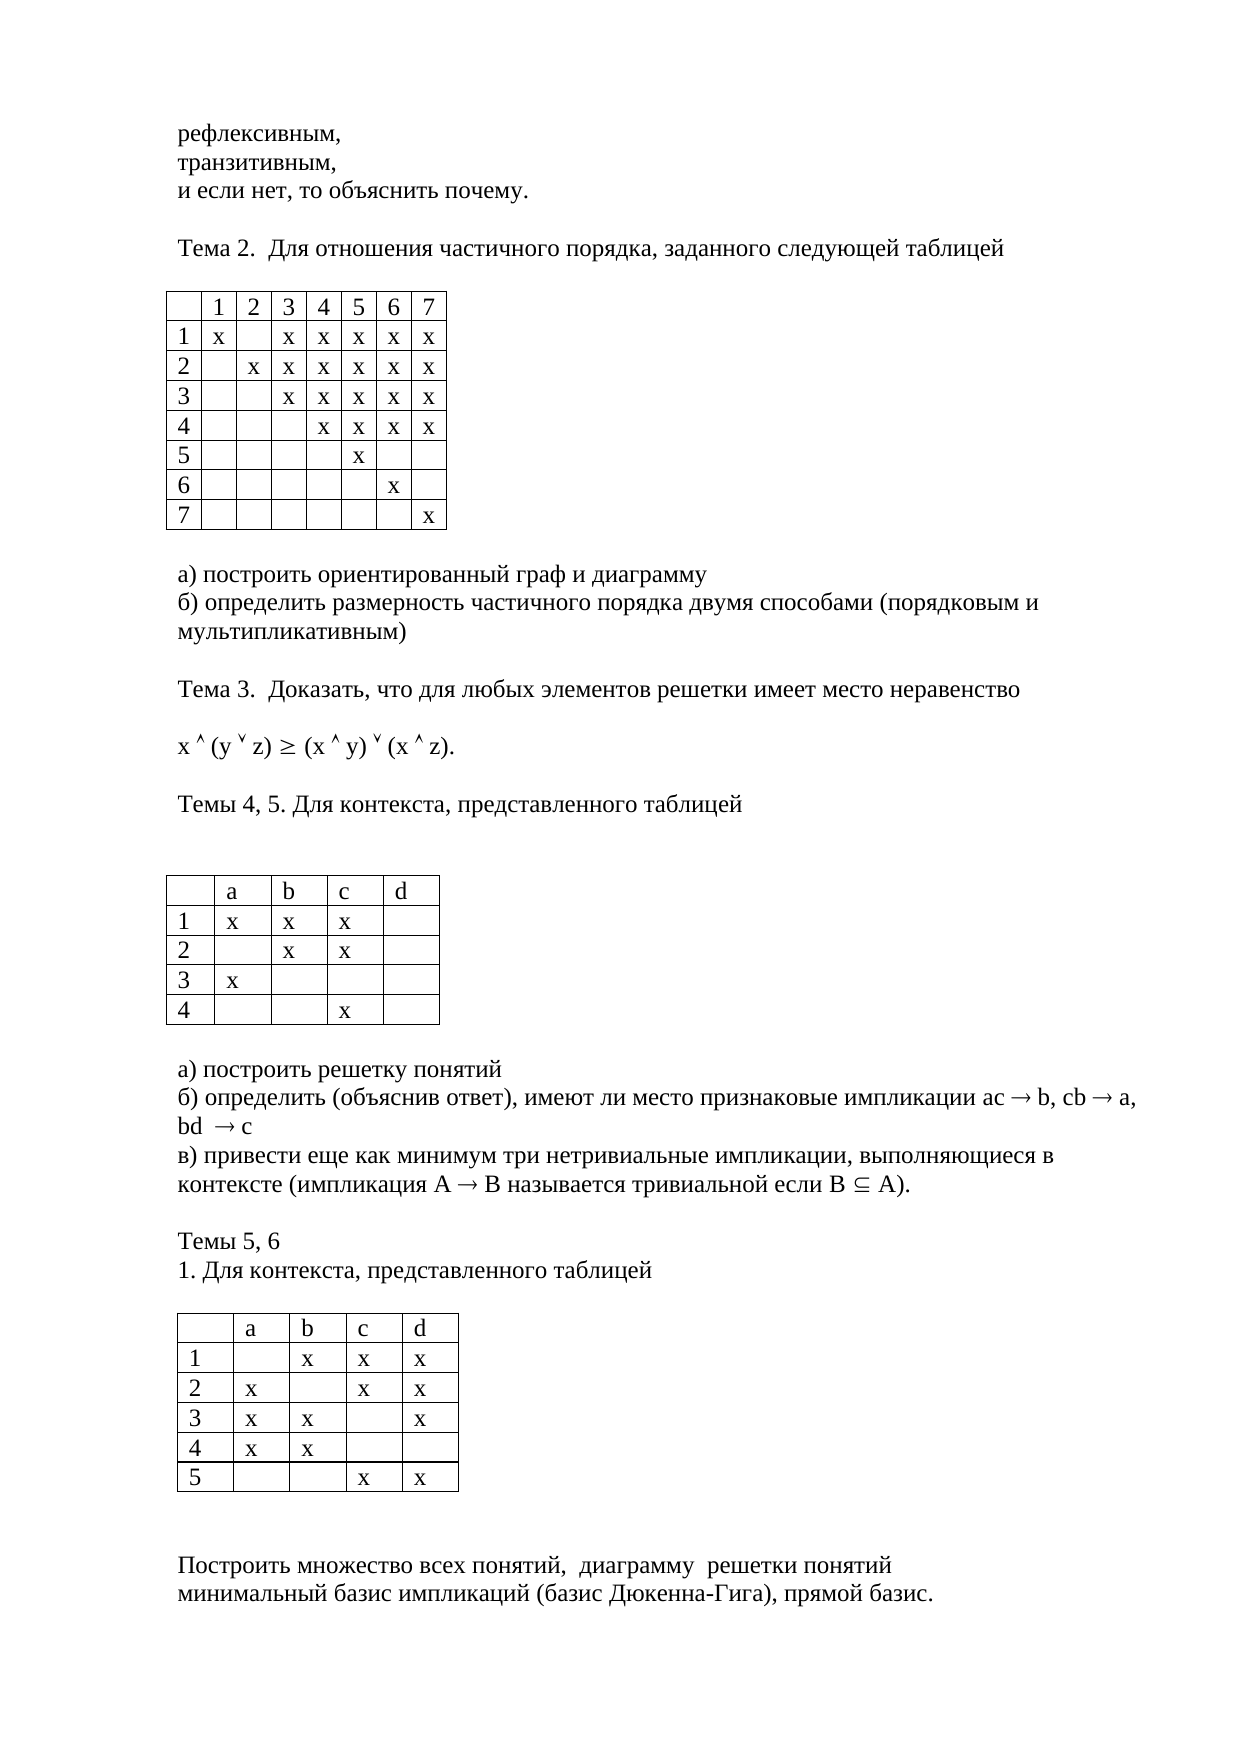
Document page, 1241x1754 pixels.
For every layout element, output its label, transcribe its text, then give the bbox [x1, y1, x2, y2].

table_cell x [403, 1343, 458, 1372]
text x (y z) (x y) (x z). [177, 731, 1152, 760]
table_cell [347, 1433, 402, 1461]
table_header с [347, 1314, 402, 1342]
table_cell x [342, 321, 376, 350]
table_cell [307, 441, 341, 469]
table_header b [272, 876, 327, 905]
table_header 5 [342, 292, 376, 320]
text транзитивным, [177, 147, 1152, 176]
table_cell [272, 500, 306, 529]
table_cell [272, 441, 306, 469]
table_cell 2 [178, 1373, 233, 1402]
table_cell x [328, 995, 383, 1024]
table_cell x [290, 1403, 346, 1432]
text а) построить ориентированный граф и диаграмму [177, 559, 1152, 587]
table_cell [342, 500, 376, 529]
table_cell [237, 411, 271, 439]
table_cell [342, 470, 376, 499]
text Тема 3. Доказать, что для любых элементов решетки имеет место неравенство [177, 674, 1152, 702]
table_cell x [290, 1343, 346, 1372]
table_cell x [403, 1463, 458, 1491]
table_cell x [377, 411, 411, 439]
table_cell x [272, 381, 306, 410]
table_cell x [342, 351, 376, 380]
table_cell x [342, 441, 376, 469]
table_cell x [342, 411, 376, 439]
table_cell [412, 441, 446, 469]
table_cell x [403, 1373, 458, 1402]
table_cell x [272, 321, 306, 350]
table_header 6 [377, 292, 411, 320]
table_cell x [202, 321, 236, 350]
table_header 2 [237, 292, 271, 320]
table_cell x [377, 381, 411, 410]
table_cell [202, 470, 236, 499]
table_cell [202, 381, 236, 410]
table_header a [215, 876, 271, 905]
table_cell x [412, 500, 446, 529]
table_cell x [328, 936, 383, 964]
table_cell [377, 500, 411, 529]
table_cell 7 [167, 500, 201, 529]
table_cell [202, 500, 236, 529]
table_cell x [215, 965, 271, 994]
table_header b [290, 1314, 346, 1342]
table_cell [202, 441, 236, 469]
table_cell 5 [178, 1463, 233, 1491]
table_cell [237, 470, 271, 499]
table_header 1 [202, 292, 236, 320]
table_header 3 [272, 292, 306, 320]
table_cell x [347, 1463, 402, 1491]
text б) определить (объяснив ответ), имеют ли место признаковые импликации ac b, cb a, bd c [177, 1082, 1152, 1140]
text в) привести еще как минимум три нетривиальные импликации, выполняющиеся в контексте (импликация A B называется тривиальной если B A). [177, 1140, 1152, 1197]
table_cell x [290, 1433, 346, 1461]
table_cell x [234, 1373, 289, 1402]
table_cell x [237, 351, 271, 380]
list минимальный базис импликаций (базис Дюкенна-Гига), прямой базис. [177, 1578, 1152, 1607]
table_cell [412, 470, 446, 499]
table_cell 4 [178, 1433, 233, 1461]
table_cell [215, 936, 271, 964]
table_header [167, 876, 214, 905]
table_cell x [272, 351, 306, 380]
table_cell x [272, 936, 327, 964]
table_cell 3 [178, 1403, 233, 1432]
table_cell [272, 995, 327, 1024]
table_header d [384, 876, 439, 905]
table_cell [272, 411, 306, 439]
list 1. Для контекста, представленного таблицей [177, 1255, 1152, 1284]
table_cell x [403, 1403, 458, 1432]
table_cell x [412, 411, 446, 439]
table_cell 1 [167, 906, 214, 934]
table_cell x [307, 411, 341, 439]
table_cell x [377, 351, 411, 380]
table_cell x [234, 1433, 289, 1461]
table_cell x [342, 381, 376, 410]
table_cell 4 [167, 411, 201, 439]
table_cell [384, 995, 439, 1024]
table_cell x [307, 351, 341, 380]
table_cell x [377, 470, 411, 499]
table_cell x [307, 381, 341, 410]
list Темы 5, 6 [177, 1226, 1152, 1255]
table_cell [237, 500, 271, 529]
table_cell 5 [167, 441, 201, 469]
table_cell [237, 381, 271, 410]
table_header a [234, 1314, 289, 1342]
table_cell [272, 470, 306, 499]
table_cell x [347, 1343, 402, 1372]
table_cell [307, 470, 341, 499]
table_cell x [412, 321, 446, 350]
table_cell [202, 351, 236, 380]
table_cell x [377, 321, 411, 350]
table_header [178, 1314, 233, 1342]
text Темы 4, 5. Для контекста, представленного таблицей [177, 789, 1152, 817]
table_cell [290, 1373, 346, 1402]
table_cell [347, 1403, 402, 1432]
table_cell 4 [167, 995, 214, 1024]
table_cell 2 [167, 351, 201, 380]
table_cell [237, 321, 271, 350]
table_cell x [272, 906, 327, 934]
table_cell x [234, 1403, 289, 1432]
table_cell [384, 906, 439, 934]
table_header 4 [307, 292, 341, 320]
table_cell [215, 995, 271, 1024]
table_cell [307, 500, 341, 529]
table_cell 3 [167, 381, 201, 410]
table_cell 3 [167, 965, 214, 994]
table_cell [272, 965, 327, 994]
table_cell [234, 1343, 289, 1372]
text Тема 2. Для отношения частичного порядка, заданного следующей таблицей [177, 233, 1152, 262]
table_cell x [328, 906, 383, 934]
table_cell x [412, 351, 446, 380]
table_cell 1 [167, 321, 201, 350]
table_cell x [215, 906, 271, 934]
text а) построить решетку понятий [177, 1054, 1152, 1082]
table_header c [328, 876, 383, 905]
table_cell [384, 936, 439, 964]
table_cell [237, 441, 271, 469]
table_header [167, 292, 201, 320]
text рефлексивным, [177, 118, 1152, 147]
table_cell 6 [167, 470, 201, 499]
table_header d [403, 1314, 458, 1342]
text б) определить размерность частичного порядка двумя способами (порядковым и мультипликативным) [177, 587, 1152, 645]
table_cell x [307, 321, 341, 350]
table_cell [384, 965, 439, 994]
table_header 7 [412, 292, 446, 320]
table_cell [202, 411, 236, 439]
table_cell 2 [167, 936, 214, 964]
table_cell x [347, 1373, 402, 1402]
text и если нет, то объяснить почему. [177, 176, 1152, 204]
table_cell 1 [178, 1343, 233, 1372]
list Построить множество всех понятий, диаграмму решетки понятий [177, 1550, 1152, 1578]
table_cell [377, 441, 411, 469]
table_cell [403, 1433, 458, 1461]
table_cell [328, 965, 383, 994]
table_cell x [412, 381, 446, 410]
table_cell [234, 1463, 289, 1491]
table_cell [290, 1463, 346, 1491]
